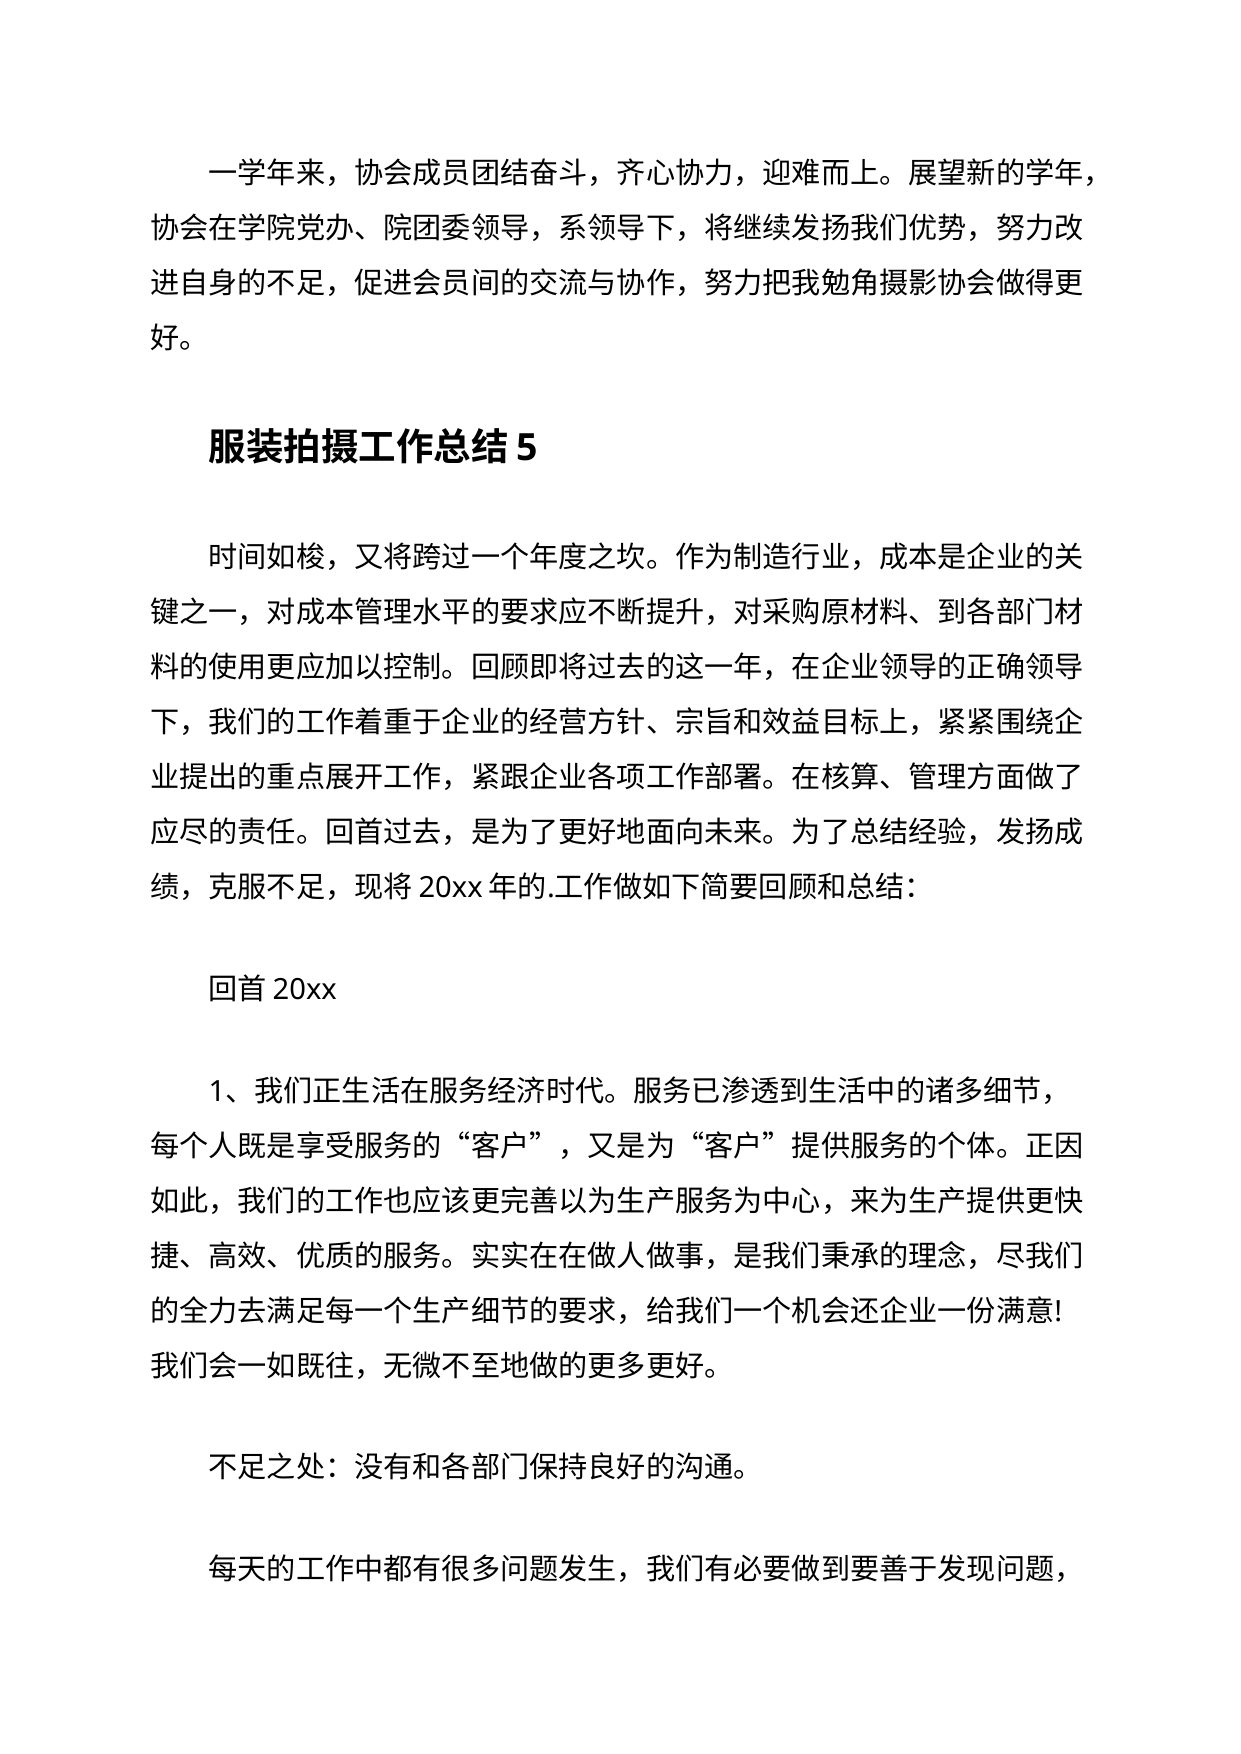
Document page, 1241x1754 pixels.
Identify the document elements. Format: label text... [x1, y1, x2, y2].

text 服装拍摄工作总结5 [150, 416, 1090, 471]
text 回首20xx [150, 965, 1090, 1008]
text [150, 1546, 1090, 1588]
text 不足之处：没有和各部门保持良好的沟通。 [150, 1444, 1090, 1486]
text 时间如梭，又将跨过一个年度之坎。作为制造行业，成本是企业的关键之一，对成本管理水平的要求应不断提升，对采购原材料、到各部门材料的使用更应加以控制。回顾即将过去的这一年，在企业领导的正确领导下，我们的工作着重于企业的经营方针、宗旨和效益目标上，紧紧围绕企业提出的重点展开工作，紧跟企业各项工作部署。在核算、管理方面做了应尽的责任。回首过去，是为了更好地面向未来。为了总结经验，发扬成绩，克服不足，现将20xx年的.工作做如下简要回顾和总结： [150, 534, 1090, 906]
text 一学年来，协会成员团结奋斗，齐心协力，迎难而上。展望新的学年，协会在学院党办、院团委领导，系领导下，将继续发扬我们优势，努力改进自身的不足，促进会员间的交流与协作，努力把我勉角摄影协会做得更好。 [150, 150, 1090, 357]
text 1、我们正生活在服务经济时代。服务已渗透到生活中的诸多细节，每个人既是享受服务的“客户”，又是为“客户”提供服务的个体。正因如此，我们的工作也应该更完善以为生产服务为中心，来为生产提供更快捷、高效、优质的服务。实实在在做人做事，是我们秉承的理念，尽我们的全力去满足每一个生产细节的要求，给我们一个机会还企业一份满意!我们会一如既往，无微不至地做的更多更好。 [150, 1067, 1090, 1384]
